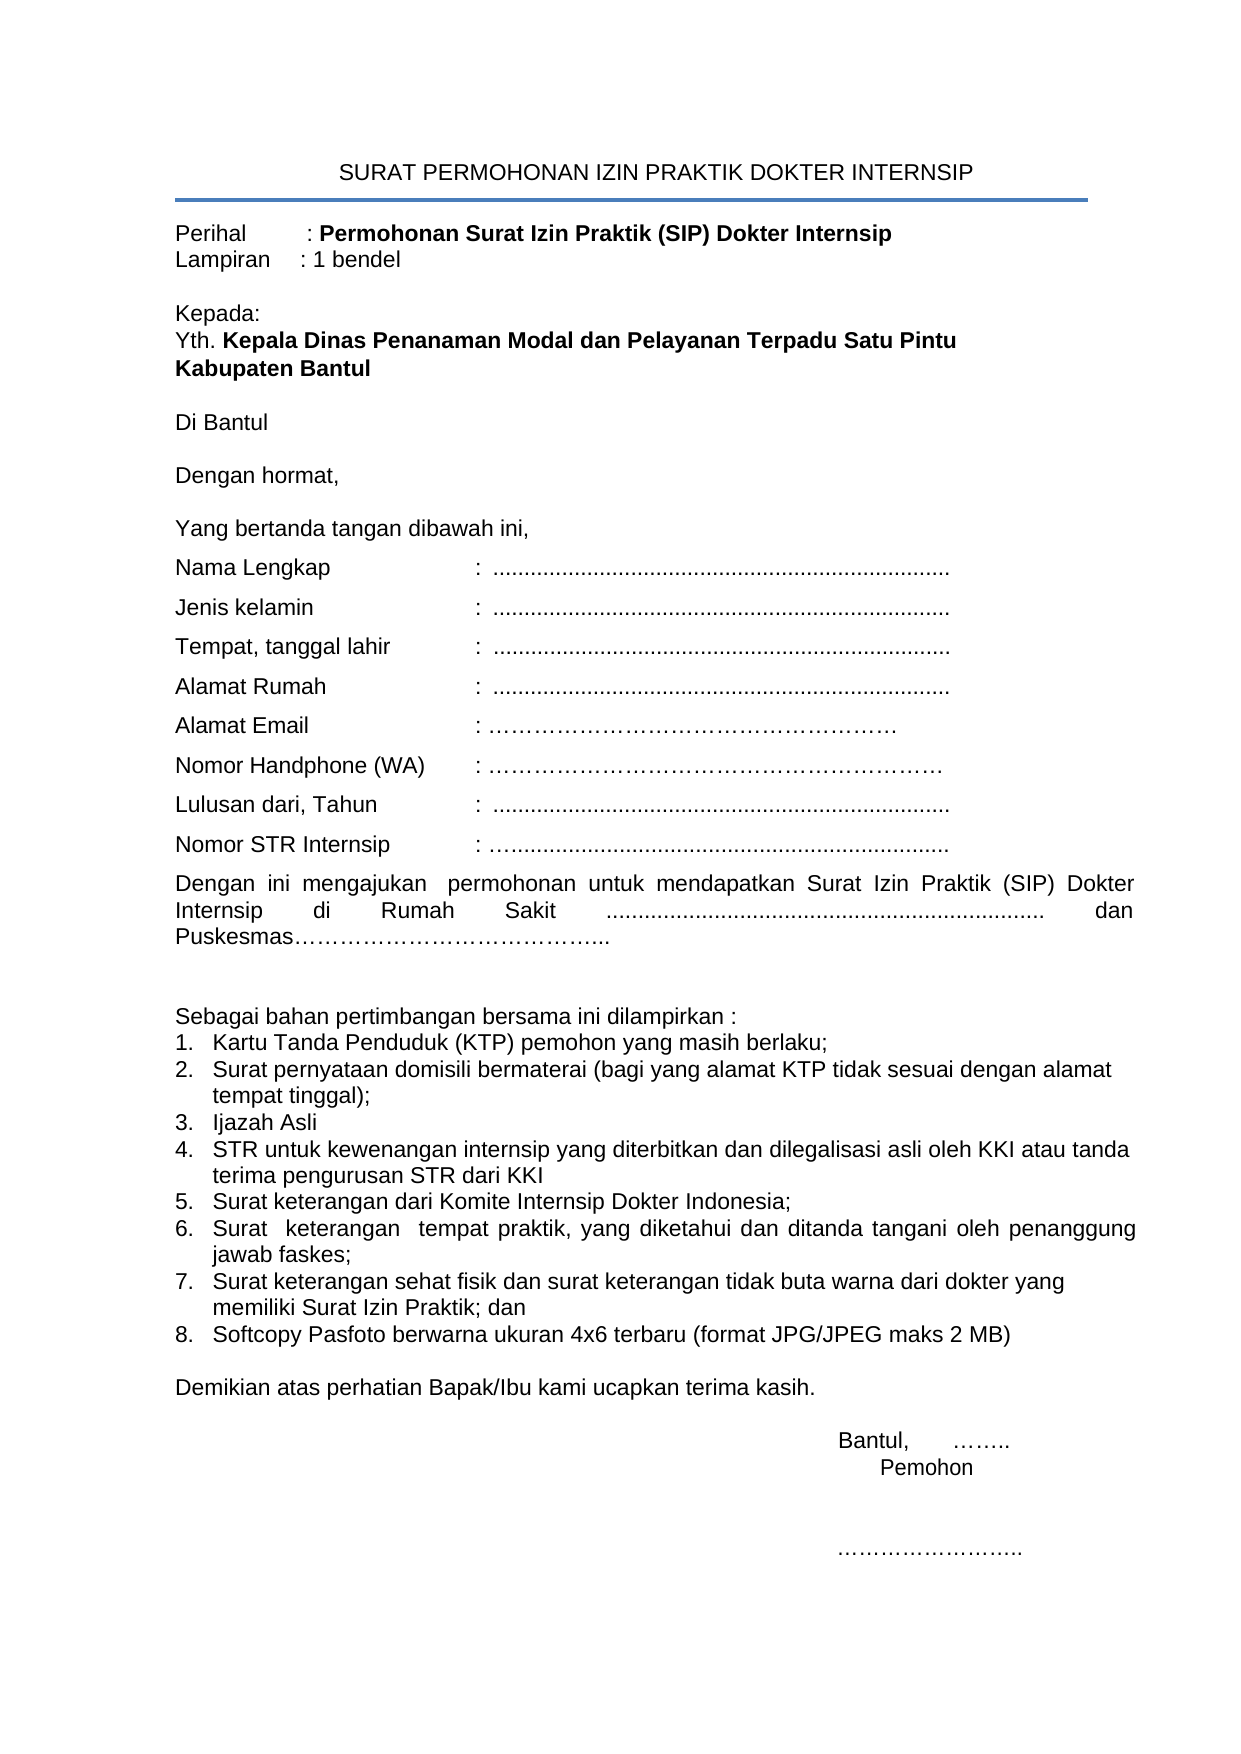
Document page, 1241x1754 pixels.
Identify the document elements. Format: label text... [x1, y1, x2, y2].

text Nomor STR Internsip : …..................................................................... [175, 831, 1137, 857]
text …………………….. [711, 1533, 1142, 1560]
text Jenis kelamin : ......................................................................... [175, 594, 1137, 620]
text Lulusan dari, Tahun : ......................................................................... [175, 791, 1137, 817]
text Sebagai bahan pertimbangan bersama ini dilampirkan : [175, 1003, 1137, 1029]
text Perihal : Permohonan Surat Izin Praktik (SIP) Dokter Internsip [175, 220, 1142, 246]
text Yang bertanda tangan dibawah ini, [175, 515, 1137, 541]
text Tempat, tanggal lahir : ......................................................................... [175, 633, 1137, 659]
list Kartu Tanda Penduduk (KTP) pemohon yang masih berlaku; [175, 1029, 1137, 1056]
text Alamat Email : ……………………………………………… [175, 712, 1137, 738]
list Surat keterangan tempat praktik, yang diketahui dan ditanda tangani oleh penanggung jawab faskes; [175, 1215, 1137, 1267]
text Di Bantul [175, 409, 1142, 435]
text Yth. Kepala Dinas Penanaman Modal dan Pelayanan Terpadu Satu Pintu [175, 327, 1142, 353]
text Nomor Handphone (WA) : …………………………………………………… [175, 752, 1137, 778]
text SURAT PERMOHONAN IZIN PRAKTIK DOKTER INTERNSIP [175, 158, 1137, 185]
text Alamat Rumah : ......................................................................... [175, 673, 1137, 699]
text Lampiran : 1 bendel [175, 246, 1142, 272]
list Ijazah Asli [175, 1109, 1137, 1135]
list STR untuk kewenangan internsip yang diterbitkan dan dilegalisasi asli oleh KKI atau tanda terima pengurusan STR dari KKI [175, 1136, 1137, 1188]
text Bantul, …….. [711, 1427, 1137, 1453]
text Dengan ini mengajukan permohonan untuk mendapatkan Surat Izin Praktik (SIP) Dokter Internsip di Rumah Sakit ..................................................................... dan Puskesmas…………………………………... [175, 870, 1134, 949]
list Surat keterangan dari Komite Internsip Dokter Indonesia; [175, 1188, 1137, 1215]
list Surat pernyataan domisili bermaterai (bagi yang alamat KTP tidak sesuai dengan alamat tempat tinggal); [175, 1056, 1137, 1109]
list Softcopy Pasfoto berwarna ukuran 4x6 terbaru (format JPG/JPEG maks 2 MB) [175, 1321, 1137, 1347]
text Dengan hormat, [175, 462, 1137, 488]
text Pemohon [711, 1453, 1142, 1480]
text Kepada: [175, 273, 807, 326]
text Nama Lengkap : ......................................................................... [175, 554, 1137, 581]
list Surat keterangan sehat fisik dan surat keterangan tidak buta warna dari dokter yang memiliki Surat Izin Praktik; dan [175, 1268, 1137, 1321]
text Demikian atas perhatian Bapak/Ibu kami ucapkan terima kasih. [175, 1374, 1137, 1401]
text Kabupaten Bantul [175, 354, 1142, 381]
